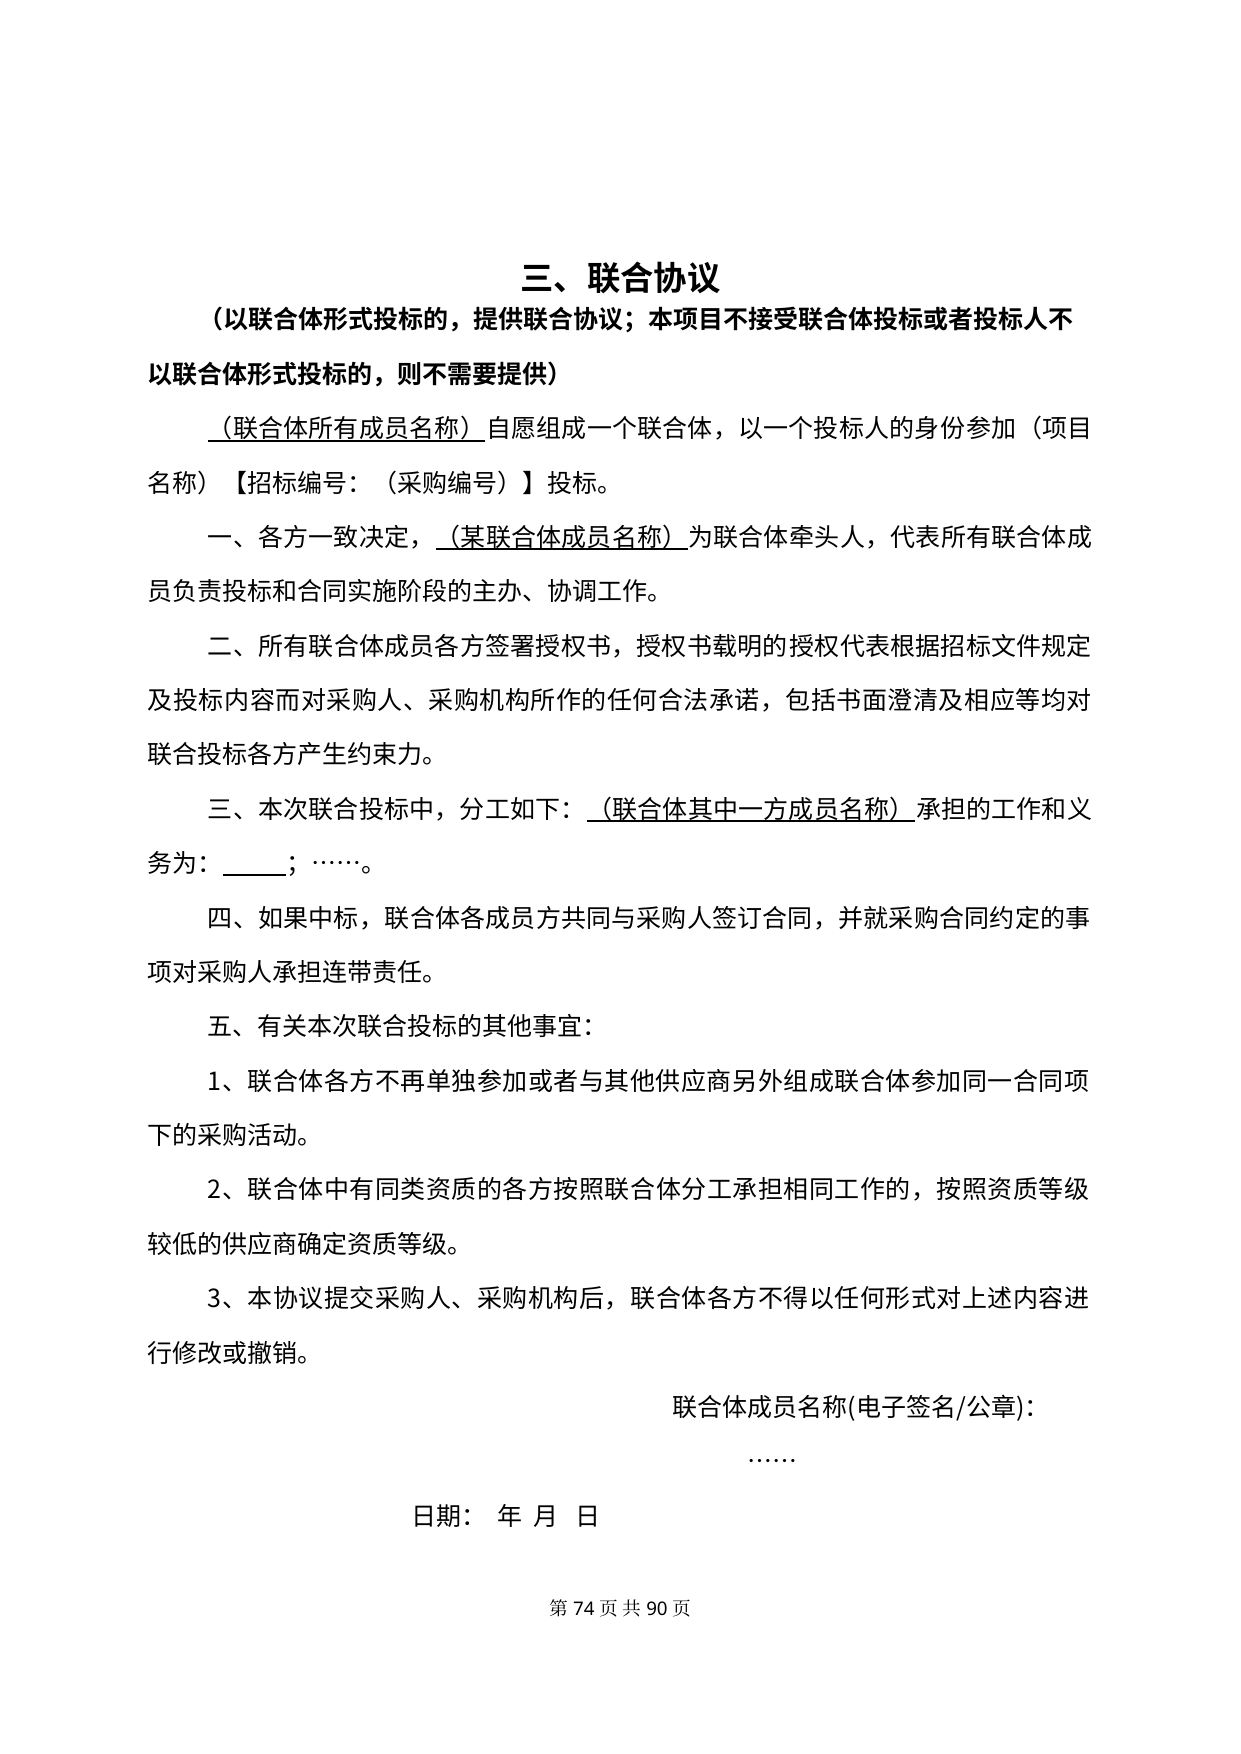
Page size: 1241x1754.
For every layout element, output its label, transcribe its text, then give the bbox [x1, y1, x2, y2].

text 一、各方一致决定，（某联合体成员名称）为联合体牵头人，代表所有联合体成员负责投标和合同实施阶段的主办、协调工作。 [148, 517, 1092, 608]
text 五、有关本次联合投标的其他事宜： [148, 1007, 1092, 1043]
text 3、本协议提交采购人、采购机构后，联合体各方不得以任何形式对上述内容进行修改或撤销。 [148, 1279, 1092, 1369]
text 日期： 年 月 日 [148, 1496, 1092, 1532]
text （联合体所有成员名称）自愿组成一个联合体，以一个投标人的身份参加（项目名称）【招标编号：（采购编号）】投标。 [148, 409, 1092, 499]
text 2、联合体中有同类资质的各方按照联合体分工承担相同工作的，按照资质等级较低的供应商确定资质等级。 [148, 1170, 1092, 1261]
text 三、联合协议 [148, 252, 1092, 300]
text （以联合体形式投标的，提供联合协议；本项目不接受联合体投标或者投标人不以联合体形式投标的，则不需要提供） [148, 300, 1092, 391]
text 二、所有联合体成员各方签署授权书，授权书载明的授权代表根据招标文件规定及投标内容而对采购人、采购机构所作的任何合法承诺，包括书面澄清及相应等均对联合投标各方产生约束力。 [148, 626, 1092, 771]
text 四、如果中标，联合体各成员方共同与采购人签订合同，并就采购合同约定的事项对采购人承担连带责任。 [148, 898, 1092, 989]
text 联合体成员名称(电子签名/公章)： [148, 1387, 1092, 1424]
text 三、本次联合投标中，分工如下：（联合体其中一方成员名称）承担的工作和义务为： ；……。 [148, 789, 1092, 880]
text 1、联合体各方不再单独参加或者与其他供应商另外组成联合体参加同一合同项下的采购活动。 [148, 1061, 1092, 1152]
text …… [148, 1442, 1092, 1478]
